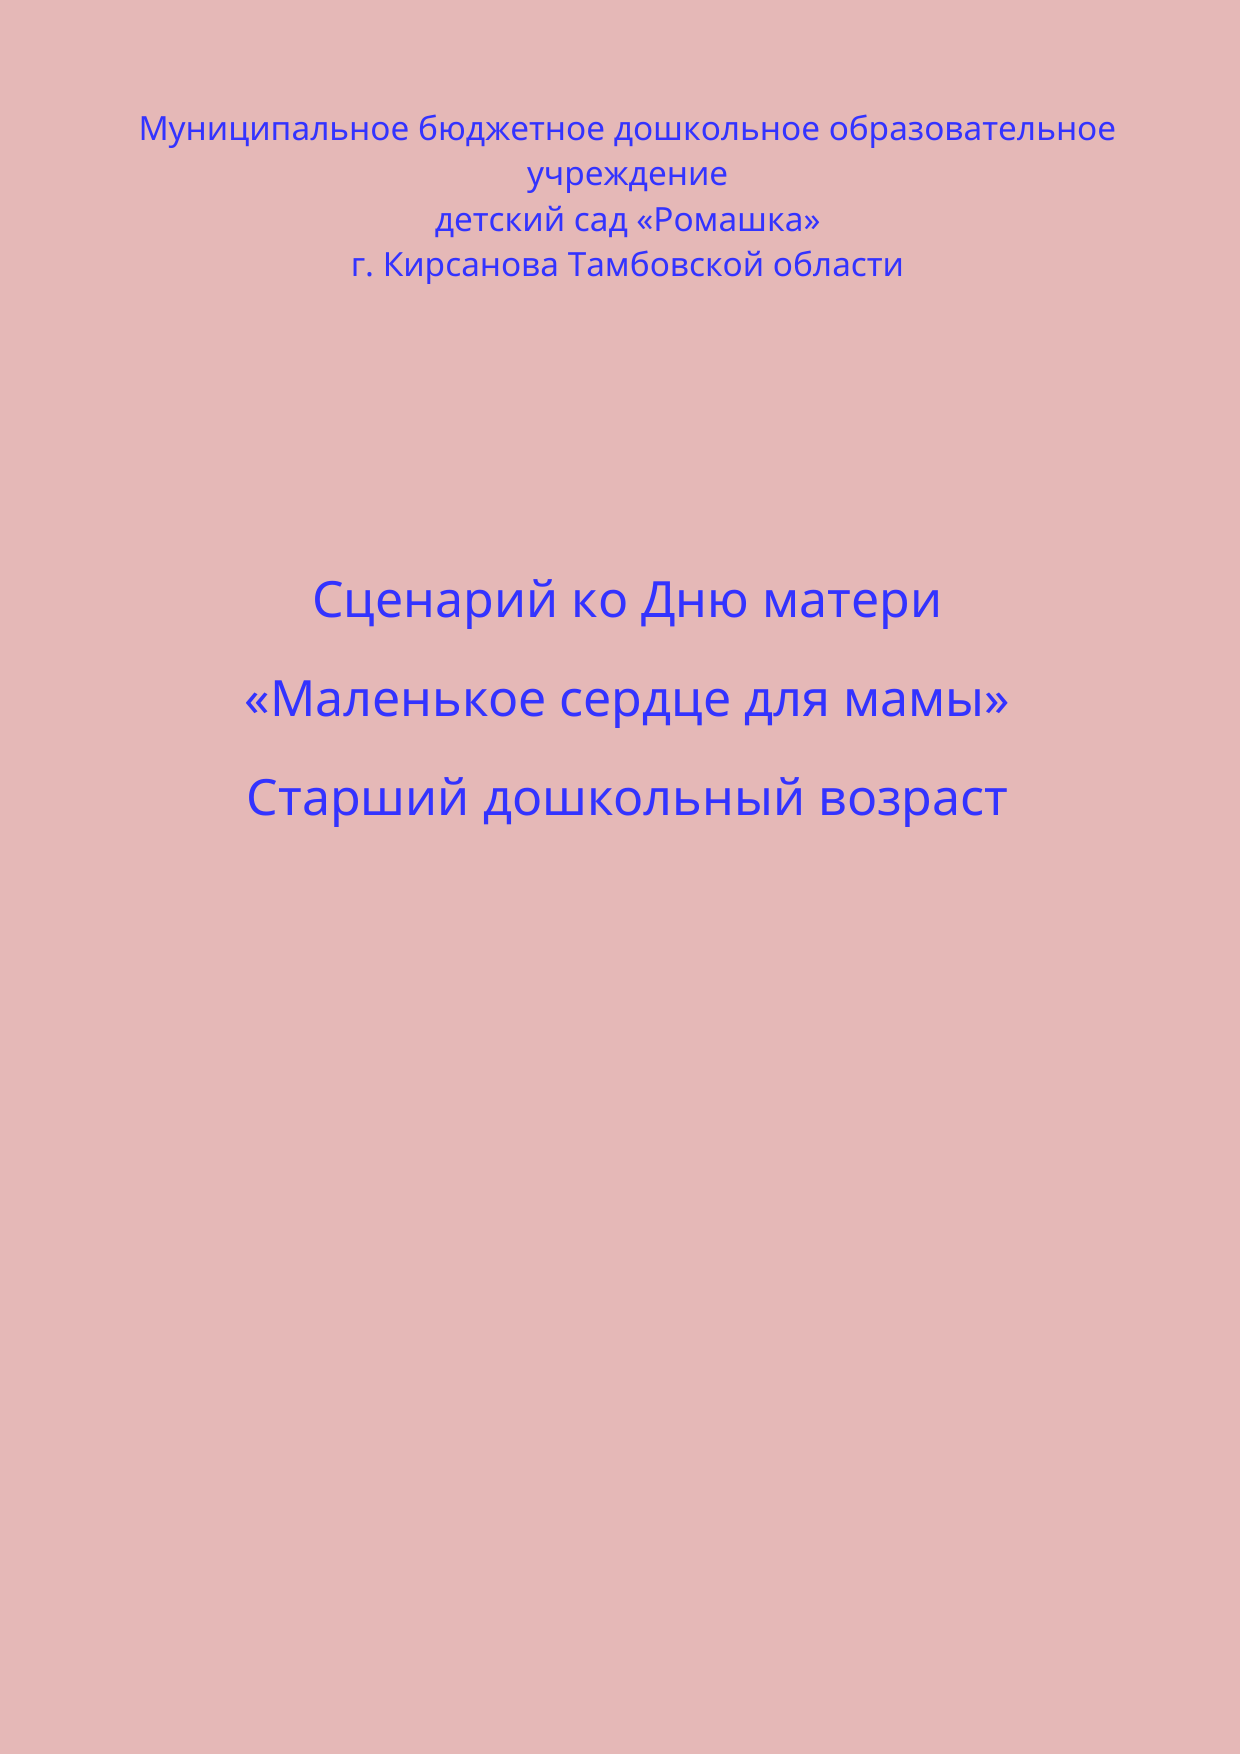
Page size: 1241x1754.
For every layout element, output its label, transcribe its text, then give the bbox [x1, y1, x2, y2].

text Муниципальное бюджетное дошкольное образовательное учреждение [103, 104, 1152, 195]
text детский сад «Ромашка» [103, 195, 1152, 241]
text Старший дошкольный возраст [103, 762, 1152, 830]
text г. Кирсанова Тамбовской области [103, 241, 1152, 286]
text «Маленькое сердце для мамы» [103, 663, 1152, 731]
text Сценарий ко Дню матери [103, 563, 1152, 632]
